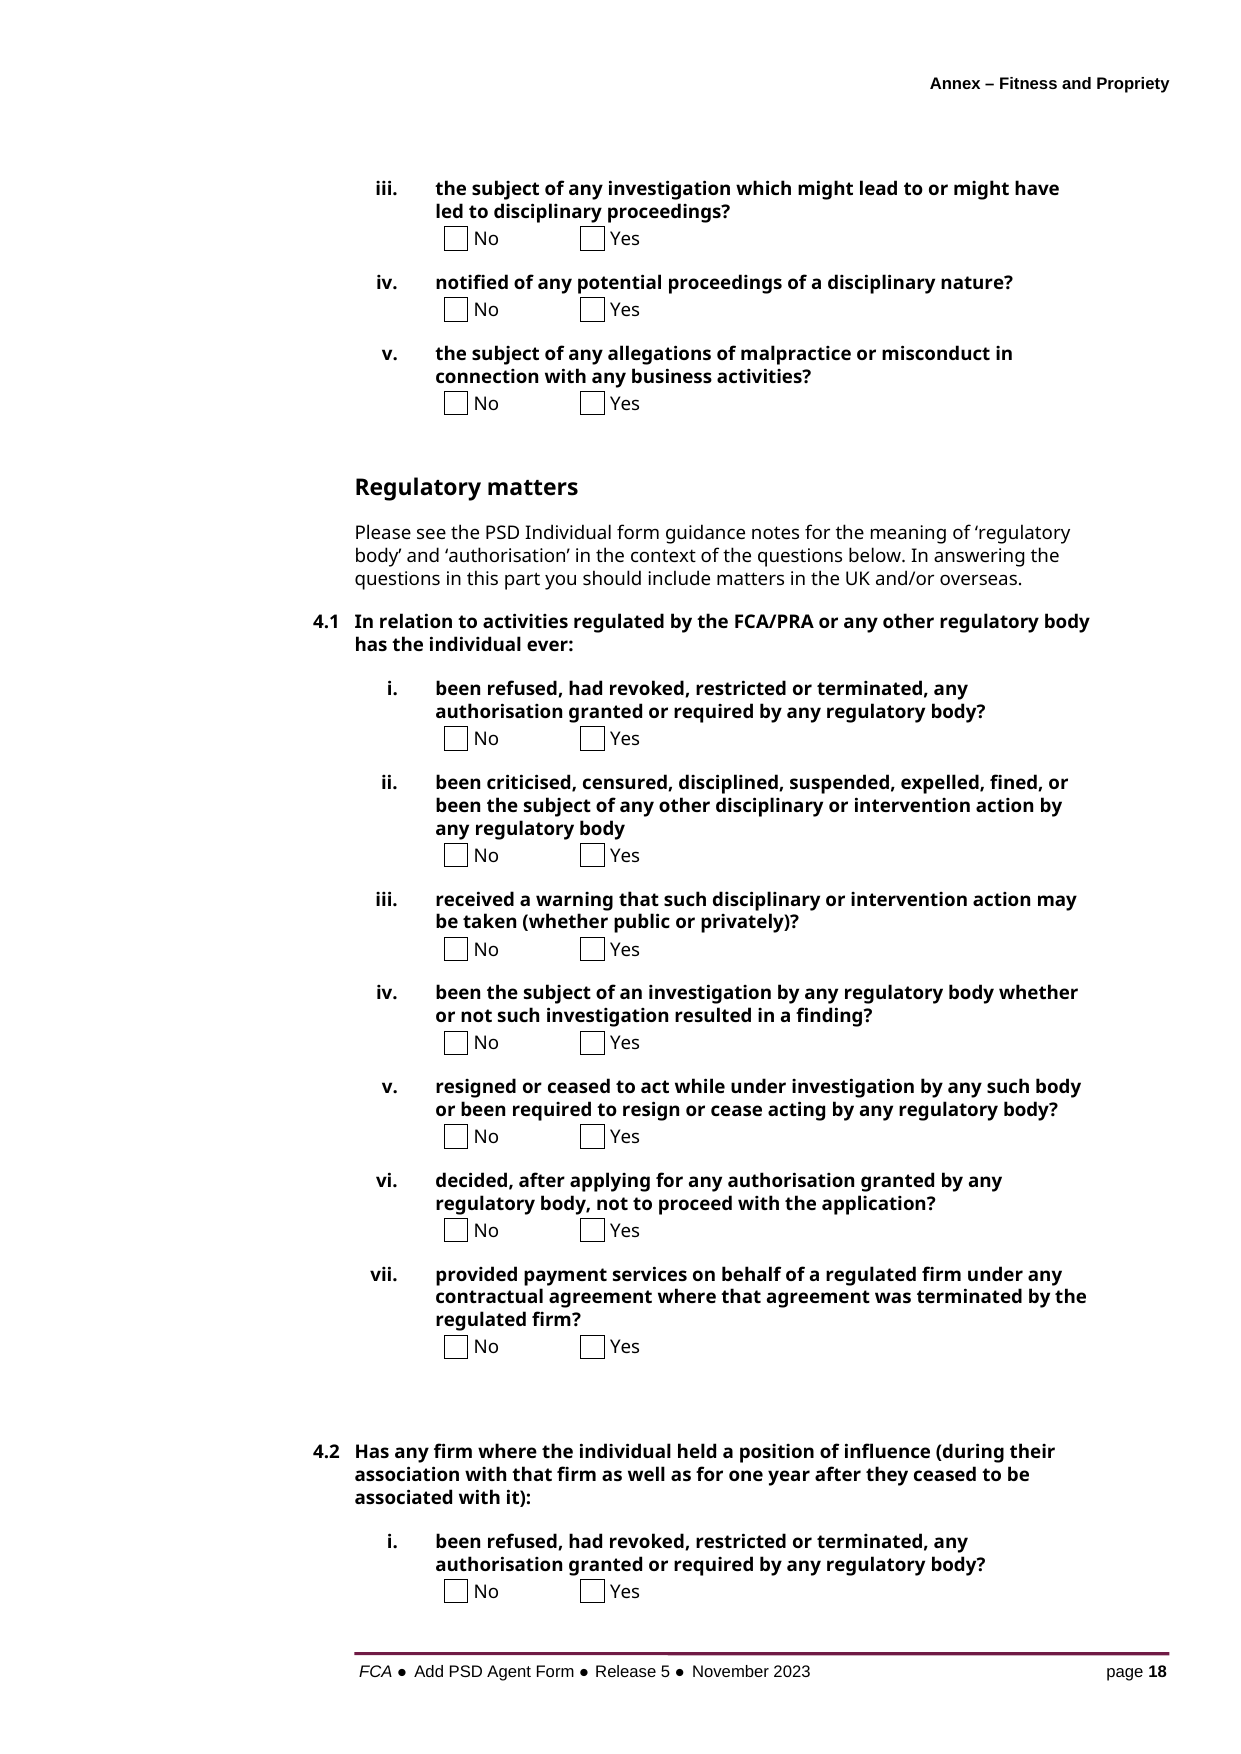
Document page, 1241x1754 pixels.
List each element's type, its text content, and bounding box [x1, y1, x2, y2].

text 4.2 Has any firm where the individual held a position of influence (during their association with that firm as well as for one year after they ceased to be associated with it): [295, 1440, 1093, 1509]
list received a warning that such disciplinary or intervention action may be taken (whether public or privately)? [398, 888, 1093, 933]
text No Yes [445, 938, 467, 960]
text No Yes [605, 727, 1093, 750]
text No Yes [581, 392, 604, 414]
list resigned or ceased to act while under investigation by any such body or been required to resign or cease acting by any regulatory body? [398, 1075, 1093, 1121]
list been criticised, censured, disciplined, suspended, expelled, fined, or been the subject of any other disciplinary or intervention action by any regulatory body [398, 771, 1093, 840]
text No Yes [605, 1125, 1093, 1148]
text No Yes [468, 227, 580, 250]
text No Yes [605, 227, 1093, 250]
text 4.1 In relation to activities regulated by the FCA/PRA or any other regulatory body has the individual ever: [295, 611, 1093, 656]
text Regulatory matters [354, 477, 1093, 500]
text No Yes [445, 392, 467, 414]
text No Yes [605, 844, 1093, 867]
text No Yes [468, 1580, 580, 1603]
text No Yes [468, 1031, 580, 1054]
text No Yes [605, 392, 1093, 415]
list decided, after applying for any authorisation granted by any regulatory body, not to proceed with the application? [398, 1169, 1093, 1215]
text No Yes [581, 1336, 604, 1358]
text No Yes [468, 1125, 580, 1148]
text No Yes [445, 1336, 467, 1358]
text Please see the PSD Individual form guidance notes for the meaning of ‘regulatory body’ and ‘authorisation’ in the context of the questions below. In answering the questions in this part you should include matters in the UK and/or overseas. [295, 521, 1093, 590]
text No Yes [581, 727, 604, 750]
text No Yes [605, 298, 1093, 321]
text No Yes [605, 1580, 1093, 1603]
text No Yes [468, 1336, 580, 1358]
text No Yes [445, 844, 467, 866]
text No Yes [605, 938, 1093, 961]
text No Yes [468, 392, 580, 415]
text No Yes [605, 1219, 1093, 1242]
list the subject of any allegations of malpractice or misconduct in connection with any business activities? [398, 342, 1093, 388]
text No Yes [468, 727, 580, 750]
text No Yes [581, 844, 604, 866]
text No Yes [581, 1032, 604, 1054]
text No Yes [581, 1125, 604, 1148]
text No Yes [581, 1580, 604, 1602]
list been refused, had revoked, restricted or terminated, any authorisation granted or required by any regulatory body? [398, 677, 1093, 723]
text No Yes [445, 1580, 467, 1602]
text No Yes [605, 1336, 1093, 1358]
text No Yes [581, 938, 604, 960]
text No Yes [581, 227, 604, 250]
text No Yes [468, 844, 580, 867]
text No Yes [445, 1219, 467, 1241]
text No Yes [445, 727, 467, 750]
list the subject of any investigation which might lead to or might have led to disciplinary proceedings? [398, 177, 1093, 223]
text No Yes [468, 1219, 580, 1242]
list provided payment services on behalf of a regulated firm under any contractual agreement where that agreement was terminated by the regulated firm? [398, 1263, 1093, 1331]
text No Yes [581, 298, 604, 321]
text No Yes [445, 1032, 467, 1054]
list notified of any potential proceedings of a disciplinary nature? [398, 271, 1093, 294]
list been the subject of an investigation by any regulatory body whether or not such investigation resulted in a finding? [398, 981, 1093, 1027]
text No Yes [468, 298, 580, 321]
list been refused, had revoked, restricted or terminated, any authorisation granted or required by any regulatory body? [398, 1530, 1093, 1576]
text No Yes [468, 938, 580, 961]
text No Yes [445, 298, 467, 321]
text No Yes [445, 227, 467, 250]
text No Yes [605, 1031, 1093, 1054]
text No Yes [581, 1219, 604, 1241]
text No Yes [445, 1125, 467, 1148]
